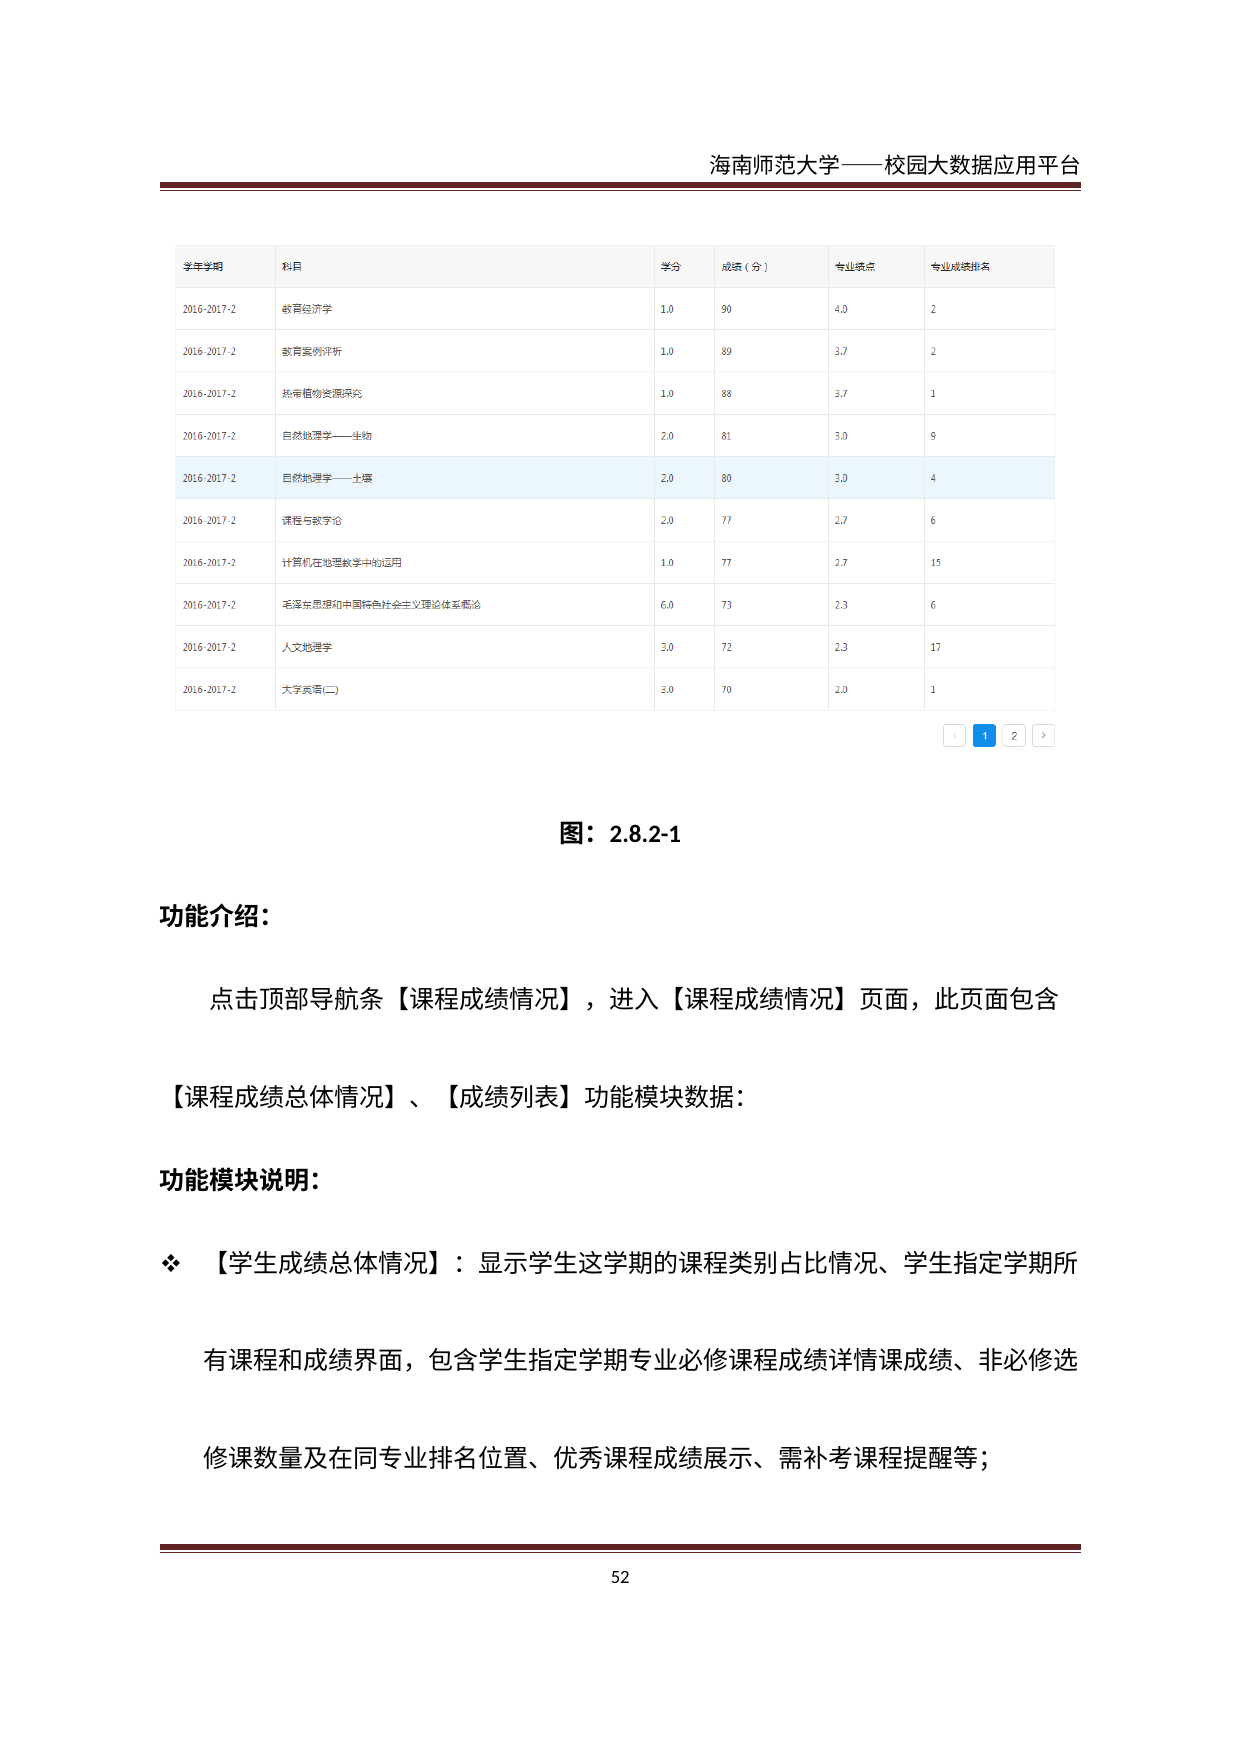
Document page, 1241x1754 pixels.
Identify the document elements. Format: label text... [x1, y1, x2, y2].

text 功能介绍： [159, 882, 1081, 947]
text 点击顶部导航条【课程成绩情况】，进入【课程成绩情况】页面，此页面包含【课程成绩总体情况】、【成绩列表】功能模块数据： [159, 965, 1081, 1128]
text 功能模块说明： [159, 1146, 1081, 1211]
picture [161, 231, 1079, 764]
text 图：2.8.2-1 [159, 799, 1081, 864]
list 【学生成绩总体情况】：显示学生这学期的课程类别占比情况、学生指定学期所有课程和成绩界面，包含学生指定学期专业必修课程成绩详情课成绩、非必修选修课数量及在同专业排名位置、优秀课程成绩展示、需补考课程提醒等； [159, 1229, 1081, 1489]
